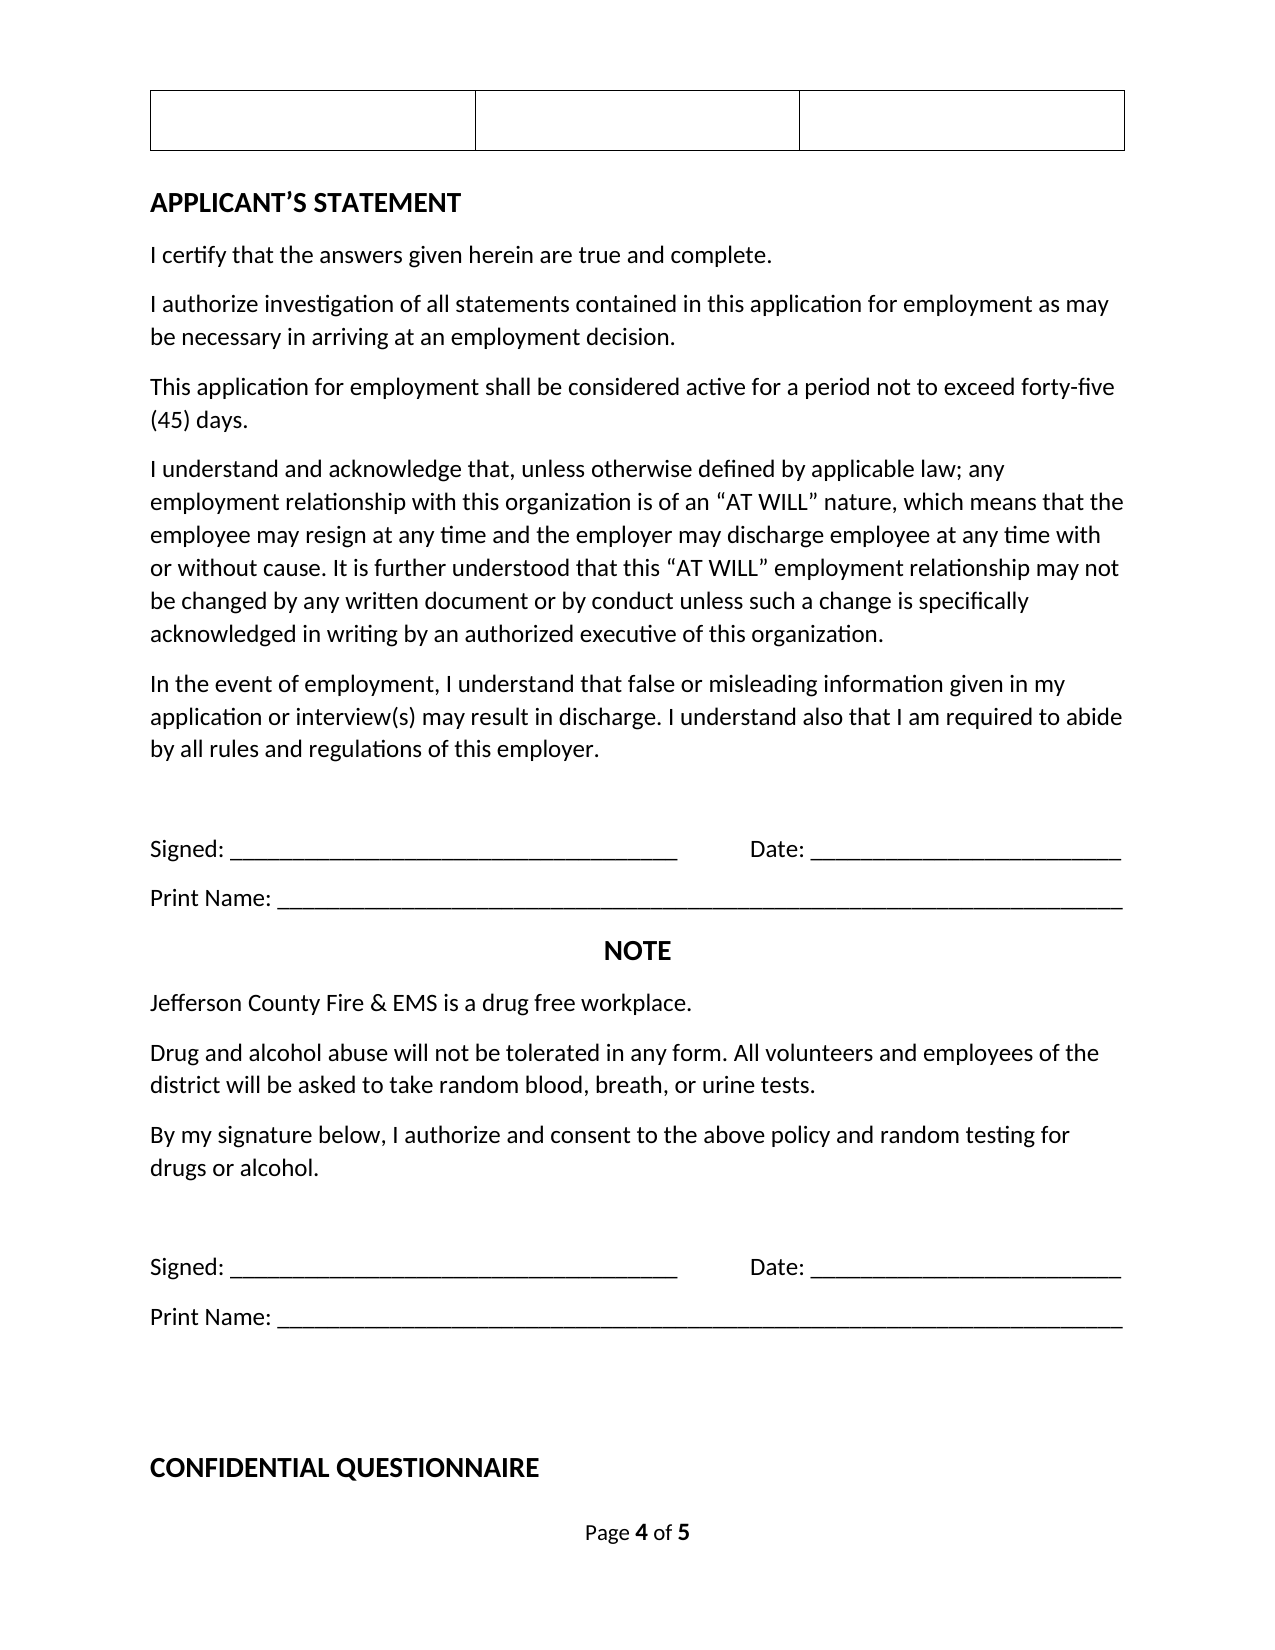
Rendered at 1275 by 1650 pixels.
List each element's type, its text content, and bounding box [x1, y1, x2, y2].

text This application for employment shall be considered active for a period not to exceed forty-five (45) days. [150, 371, 1125, 434]
text APPLICANT’S STATEMENT [150, 184, 1125, 219]
text Signed: ____________________________________ Date: _________________________ [150, 833, 1125, 863]
text I certify that the answers given herein are true and complete. [150, 239, 1125, 269]
table_cell [476, 91, 799, 150]
text I authorize investigation of all statements contained in this application for employment as may be necessary in arriving at an employment decision. [150, 289, 1125, 352]
text CONFIDENTIAL QUESTIONNAIRE [150, 1449, 1125, 1485]
text In the event of employment, I understand that false or misleading information given in my application or interview(s) may result in discharge. I understand also that I am required to abide by all rules and regulations of this employer. [150, 668, 1125, 764]
table_cell [151, 91, 475, 150]
text Jefferson County Fire & EMS is a drug free workplace. [150, 987, 1125, 1018]
text NOTE [150, 932, 1125, 968]
text Signed: ____________________________________ Date: _________________________ [150, 1251, 1125, 1282]
text By my signature below, I authorize and consent to the above policy and random testing for drugs or alcohol. [150, 1119, 1125, 1183]
table_cell [800, 91, 1124, 150]
text Drug and alcohol abuse will not be tolerated in any form. All volunteers and employees of the district will be asked to take random blood, breath, or urine tests. [150, 1037, 1125, 1100]
text Print Name: ____________________________________________________________________ [150, 882, 1125, 913]
text Print Name: ____________________________________________________________________ [150, 1301, 1125, 1331]
text I understand and acknowledge that, unless otherwise defined by applicable law; any employment relationship with this organization is of an “AT WILL” nature, which means that the employee may resign at any time and the employer may discharge employee at any time with or without cause. It is further understood that this “AT WILL” employment relationship may not be changed by any written document or by conduct unless such a change is specifically acknowledged in writing by an authorized executive of this organization. [150, 454, 1125, 649]
